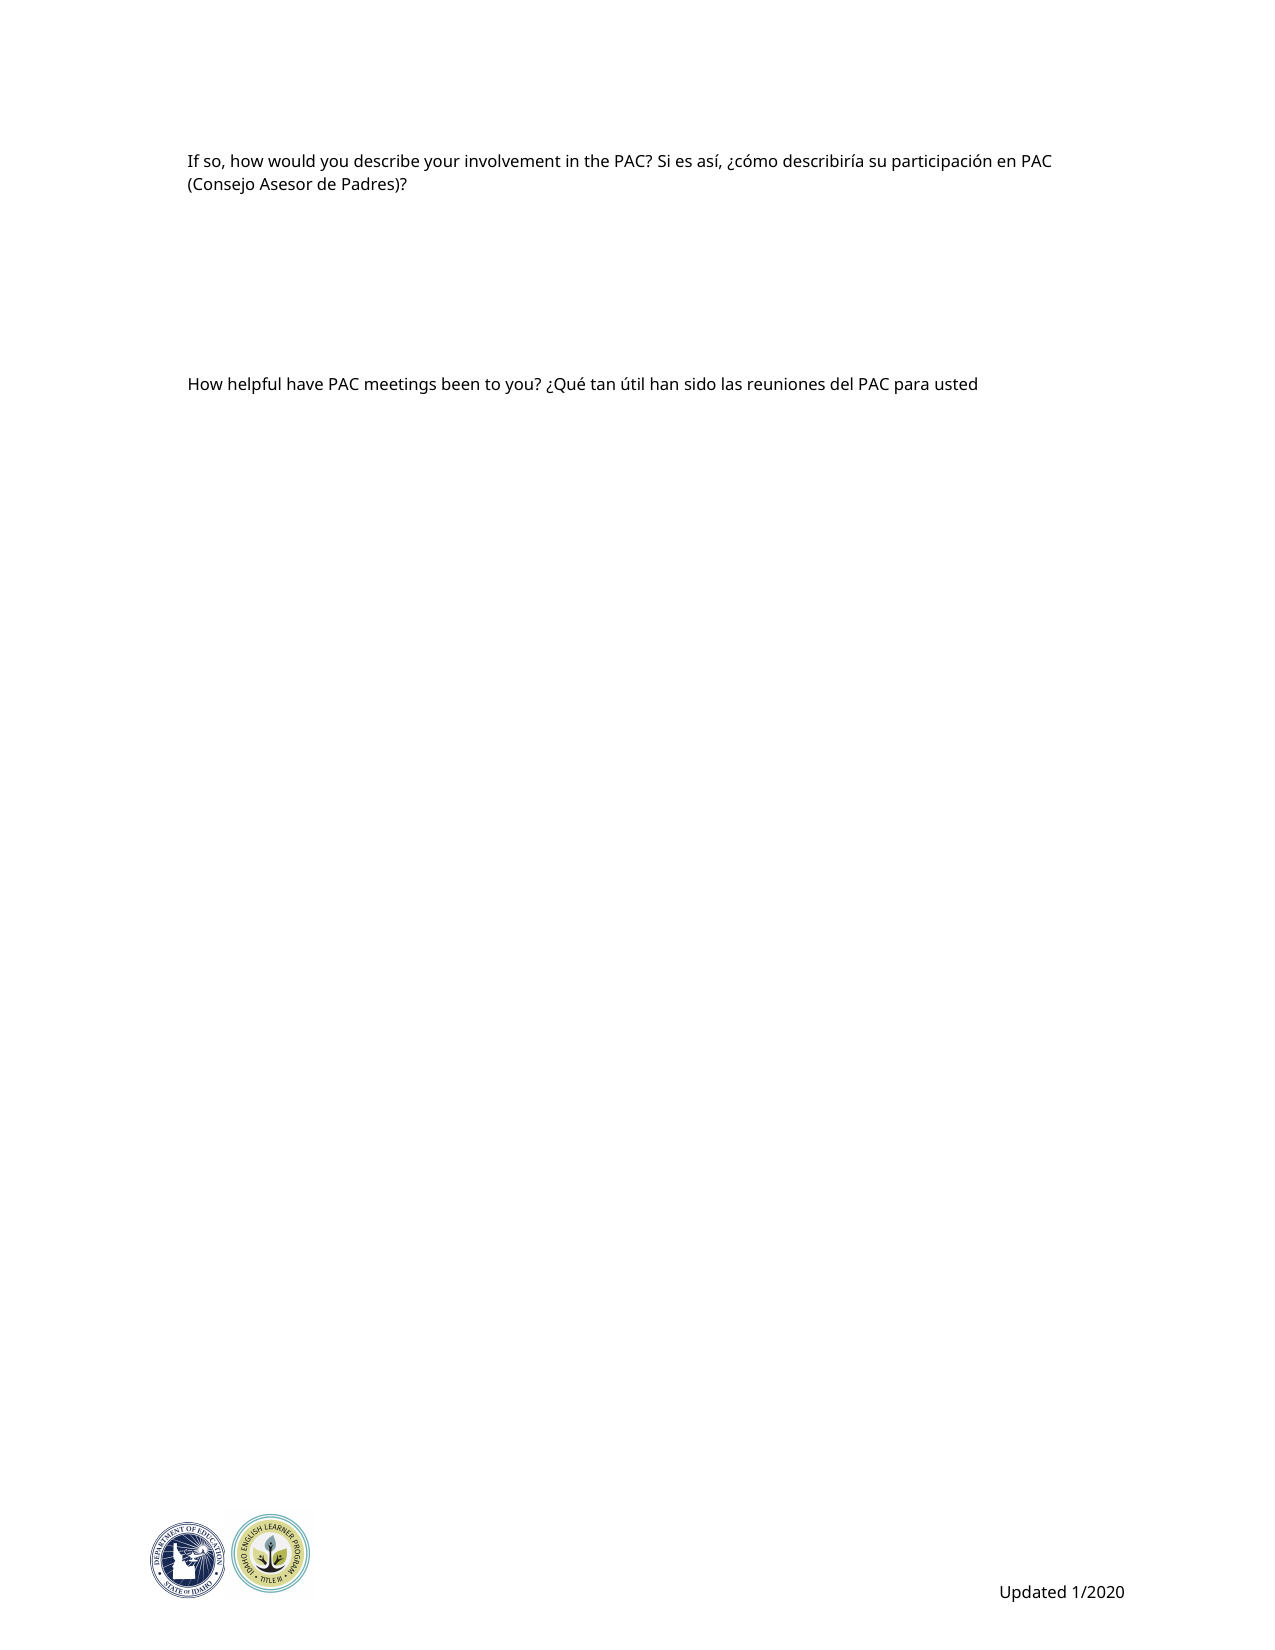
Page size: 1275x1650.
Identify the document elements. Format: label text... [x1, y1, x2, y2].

text How helpful have PAC meetings been to you? ¿Qué tan útil han sido las reuniones del PAC para usted [187, 372, 1125, 395]
text If so, how would you describe your involvement in the PAC? Si es así, ¿cómo describiría su participación en PAC (Consejo Asesor de Padres)? [187, 150, 1098, 195]
picture [150, 1508, 315, 1599]
